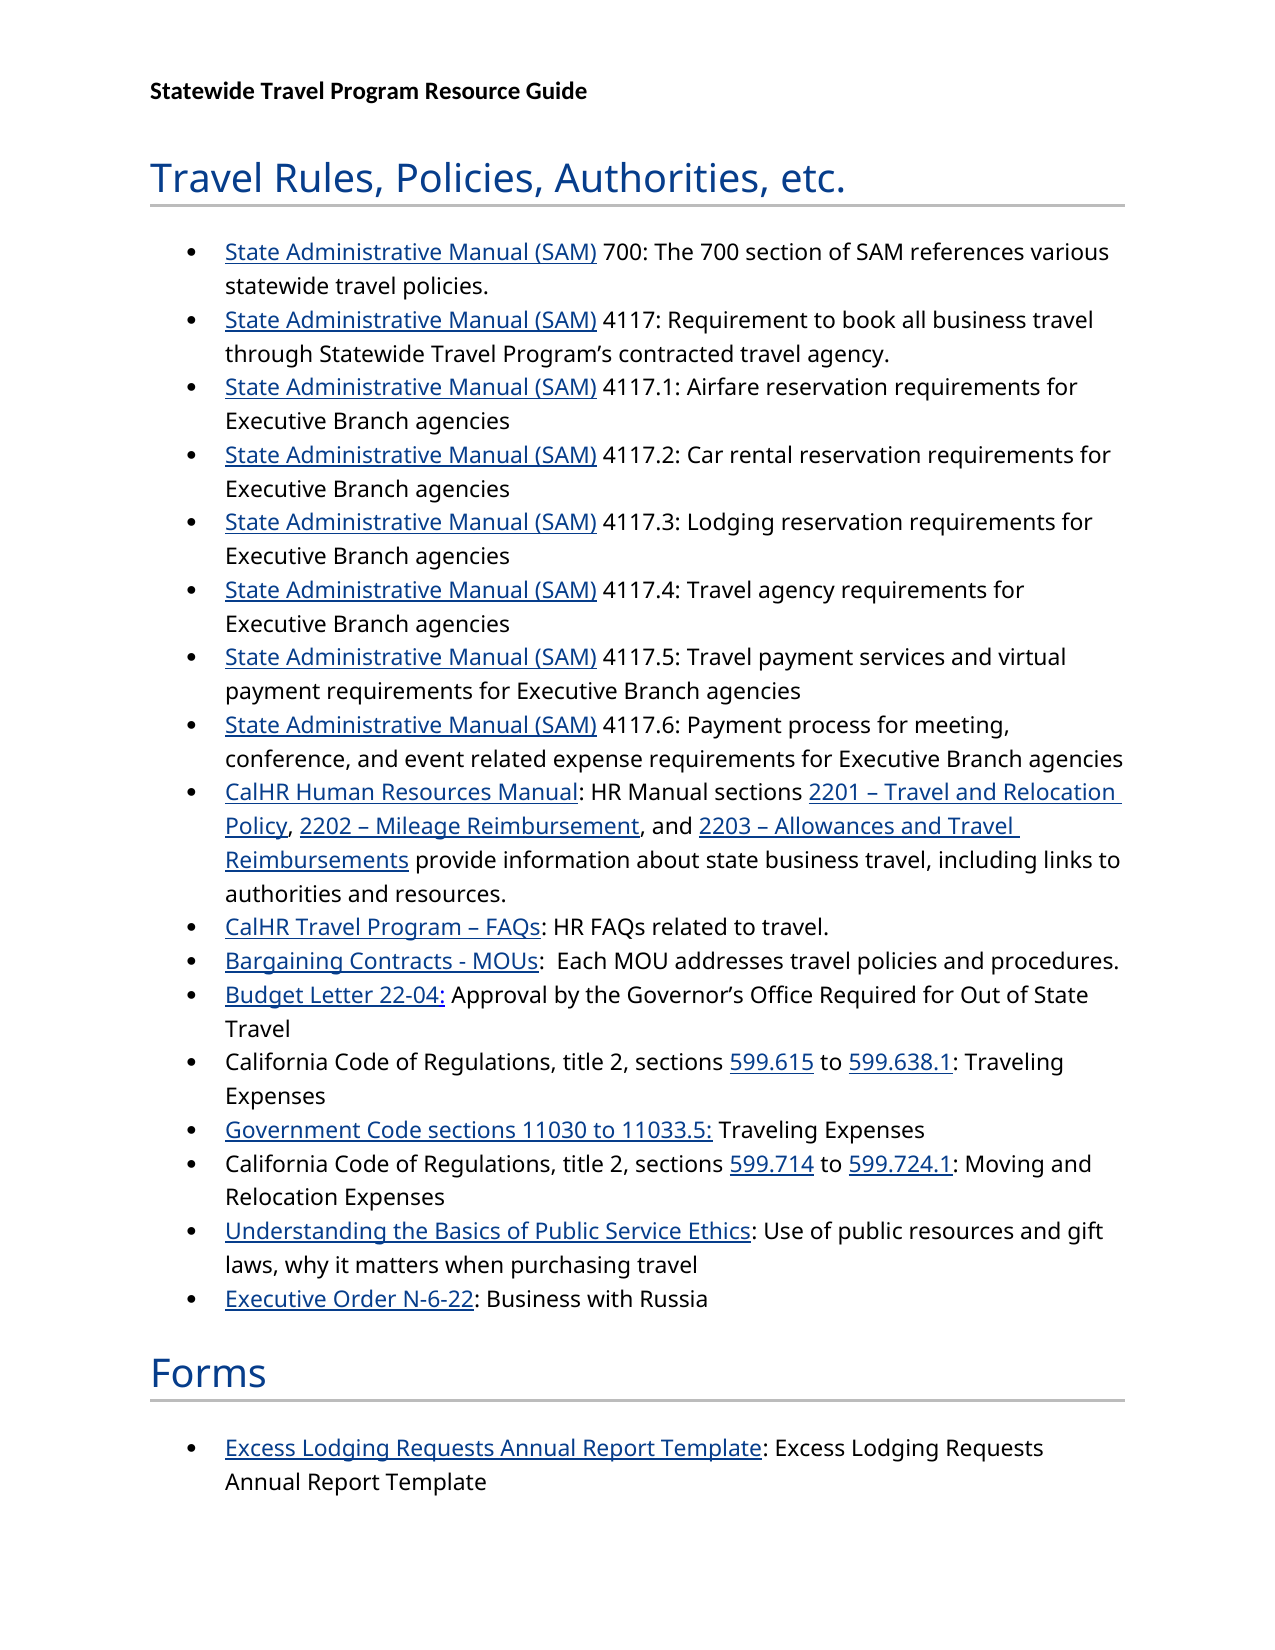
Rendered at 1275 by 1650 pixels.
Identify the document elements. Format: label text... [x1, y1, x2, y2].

list Executive Order N-6-22: Business with Russia [187, 1282, 1125, 1314]
list Government Code sections 11030 to 11033.5: Traveling Expenses [187, 1114, 1125, 1145]
list California Code of Regulations, title 2, sections 599.615 to 599.638.1: Traveling Expenses [187, 1046, 1125, 1111]
list Understanding the Basics of Public Service Ethics: Use of public resources and gift laws, why it matters when purchasing travel [187, 1215, 1125, 1280]
list State Administrative Manual (SAM) 4117: Requirement to book all business travel through Statewide Travel Program’s contracted travel agency. [187, 304, 1125, 369]
list State Administrative Manual (SAM) 700: The 700 section of SAM references various statewide travel policies. [187, 236, 1125, 301]
list Budget Letter 22-04: Approval by the Governor’s Office Required for Out of State Travel [187, 979, 1125, 1044]
list State Administrative Manual (SAM) 4117.2: Car rental reservation requirements for Executive Branch agencies [187, 439, 1125, 504]
list Excess Lodging Requests Annual Report Template: Excess Lodging Requests Annual Report Template [187, 1432, 1125, 1497]
list State Administrative Manual (SAM) 4117.5: Travel payment services and virtual payment requirements for Executive Branch agencies [187, 641, 1125, 706]
list CalHR Human Resources Manual: HR Manual sections 2201 – Travel and Relocation Policy, 2202 – Mileage Reimbursement, and 2203 – Allowances and Travel Reimbursements provide information about state business travel, including links to authorities and resources. [187, 776, 1125, 909]
list State Administrative Manual (SAM) 4117.6: Payment process for meeting, conference, and event related expense requirements for Executive Branch agencies [187, 709, 1125, 774]
list Bargaining Contracts - MOUs: Each MOU addresses travel policies and procedures. [187, 945, 1125, 976]
text Forms [150, 1345, 1125, 1399]
list California Code of Regulations, title 2, sections 599.714 to 599.724.1: Moving and Relocation Expenses [187, 1147, 1125, 1212]
list State Administrative Manual (SAM) 4117.1: Airfare reservation requirements for Executive Branch agencies [187, 371, 1125, 436]
list CalHR Travel Program – FAQs: HR FAQs related to travel. [187, 911, 1125, 942]
list State Administrative Manual (SAM) 4117.3: Lodging reservation requirements for Executive Branch agencies [187, 506, 1125, 571]
text Travel Rules, Policies, Authorities, etc. [150, 150, 1125, 204]
list State Administrative Manual (SAM) 4117.4: Travel agency requirements for Executive Branch agencies [187, 574, 1125, 639]
